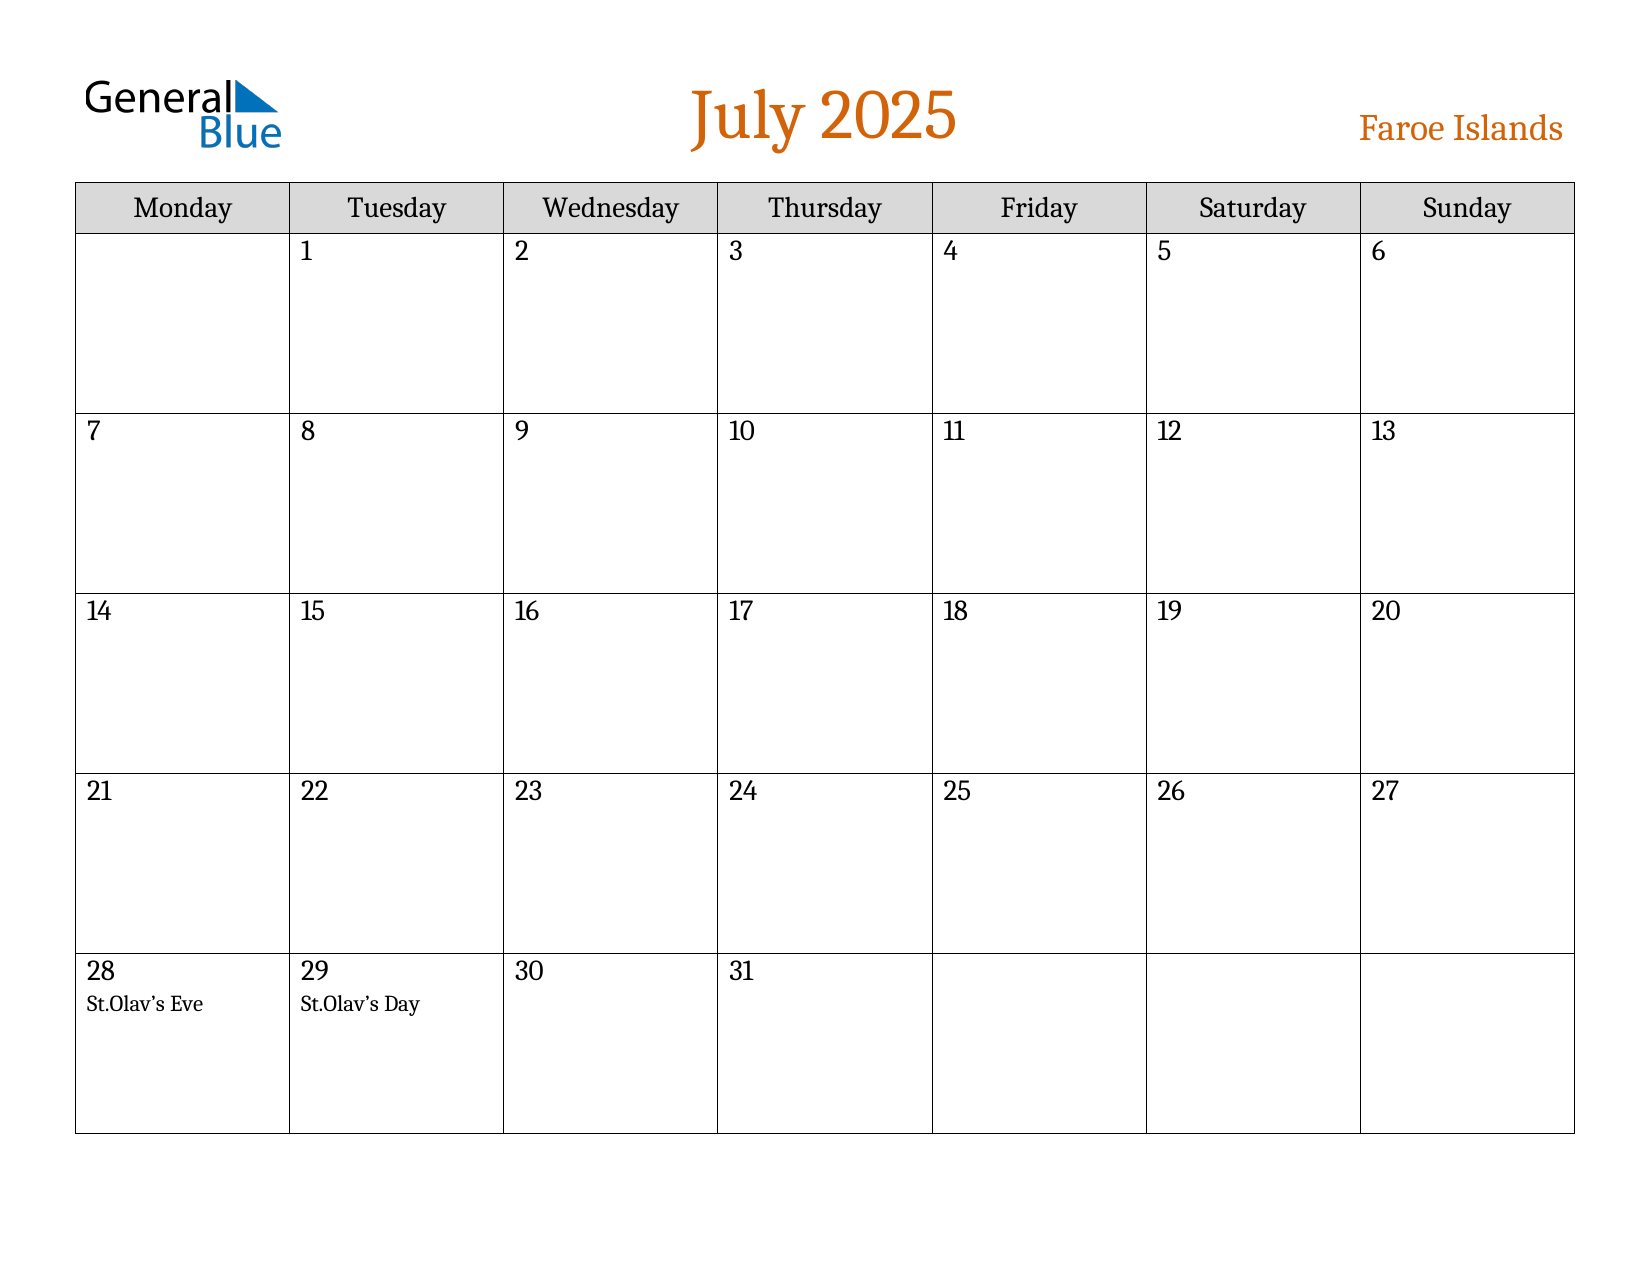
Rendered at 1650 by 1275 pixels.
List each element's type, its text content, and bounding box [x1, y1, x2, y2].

table_cell Thursday [718, 183, 932, 233]
table_cell [76, 234, 289, 270]
table_cell [1147, 990, 1360, 1133]
table_cell [504, 990, 717, 1133]
table_cell 21 [76, 774, 289, 810]
table_cell 11 [933, 414, 1146, 450]
table_cell Sunday [1361, 183, 1574, 233]
table_cell [76, 630, 289, 773]
table_cell 10 [718, 414, 932, 450]
table_cell Monday [76, 183, 289, 233]
table_cell 25 [933, 774, 1146, 810]
table_cell [933, 450, 1146, 593]
table_cell Wednesday [504, 183, 717, 233]
table_cell 31 [718, 954, 932, 990]
table_header July 2025 [504, 75, 1146, 182]
table_cell 12 [1147, 414, 1360, 450]
table_cell [76, 810, 289, 953]
table_cell 3 [718, 234, 932, 270]
table_cell 30 [504, 954, 717, 990]
table_cell [933, 990, 1146, 1133]
table_cell [718, 270, 932, 413]
table_cell 2 [504, 234, 717, 270]
table_cell 15 [290, 594, 503, 630]
table_cell [1361, 810, 1574, 953]
table_cell 26 [1147, 774, 1360, 810]
picture [86, 80, 281, 148]
table_cell [1361, 954, 1574, 990]
table_cell 17 [718, 594, 932, 630]
table_cell 9 [504, 414, 717, 450]
table_cell Tuesday [290, 183, 503, 233]
table_cell [1147, 954, 1360, 990]
table_cell [1147, 270, 1360, 413]
table_cell [718, 990, 932, 1133]
table_cell 22 [290, 774, 503, 810]
table_cell 1 [290, 234, 503, 270]
table_cell 4 [933, 234, 1146, 270]
table_cell [933, 954, 1146, 990]
table_cell [718, 810, 932, 953]
table_cell St.Olav’s Eve [76, 990, 289, 1133]
table_cell 27 [1361, 774, 1574, 810]
table_cell [504, 810, 717, 953]
table_cell [76, 270, 289, 413]
table_cell 20 [1361, 594, 1574, 630]
table_cell [1361, 450, 1574, 593]
table_cell 19 [1147, 594, 1360, 630]
table_cell [718, 630, 932, 773]
table_cell 8 [290, 414, 503, 450]
table_cell 28 [76, 954, 289, 990]
table_cell 5 [1147, 234, 1360, 270]
table_cell 14 [76, 594, 289, 630]
table_cell [290, 810, 503, 953]
table_header [76, 75, 503, 182]
table_cell Saturday [1147, 183, 1360, 233]
table_cell [933, 810, 1146, 953]
table_cell 29 [290, 954, 503, 990]
table_cell [1147, 630, 1360, 773]
table_cell [933, 630, 1146, 773]
table_cell [1147, 450, 1360, 593]
table_cell [76, 450, 289, 593]
table_header Faroe Islands [1146, 75, 1574, 182]
table_cell 13 [1361, 414, 1574, 450]
table_cell [1361, 270, 1574, 413]
table_cell 6 [1361, 234, 1574, 270]
table_cell 23 [504, 774, 717, 810]
table_cell [1147, 810, 1360, 953]
table_cell [290, 630, 503, 773]
table_cell [290, 270, 503, 413]
table_cell 24 [718, 774, 932, 810]
table_cell [504, 450, 717, 593]
table_cell 7 [76, 414, 289, 450]
table_cell [933, 270, 1146, 413]
table_cell [504, 270, 717, 413]
table_cell St.Olav’s Day [290, 990, 503, 1133]
table_cell 16 [504, 594, 717, 630]
table_cell 18 [933, 594, 1146, 630]
table_cell [1361, 630, 1574, 773]
table_cell Friday [933, 183, 1146, 233]
table_cell [1361, 990, 1574, 1133]
table_cell [290, 450, 503, 593]
table_cell [718, 450, 932, 593]
table_cell [504, 630, 717, 773]
